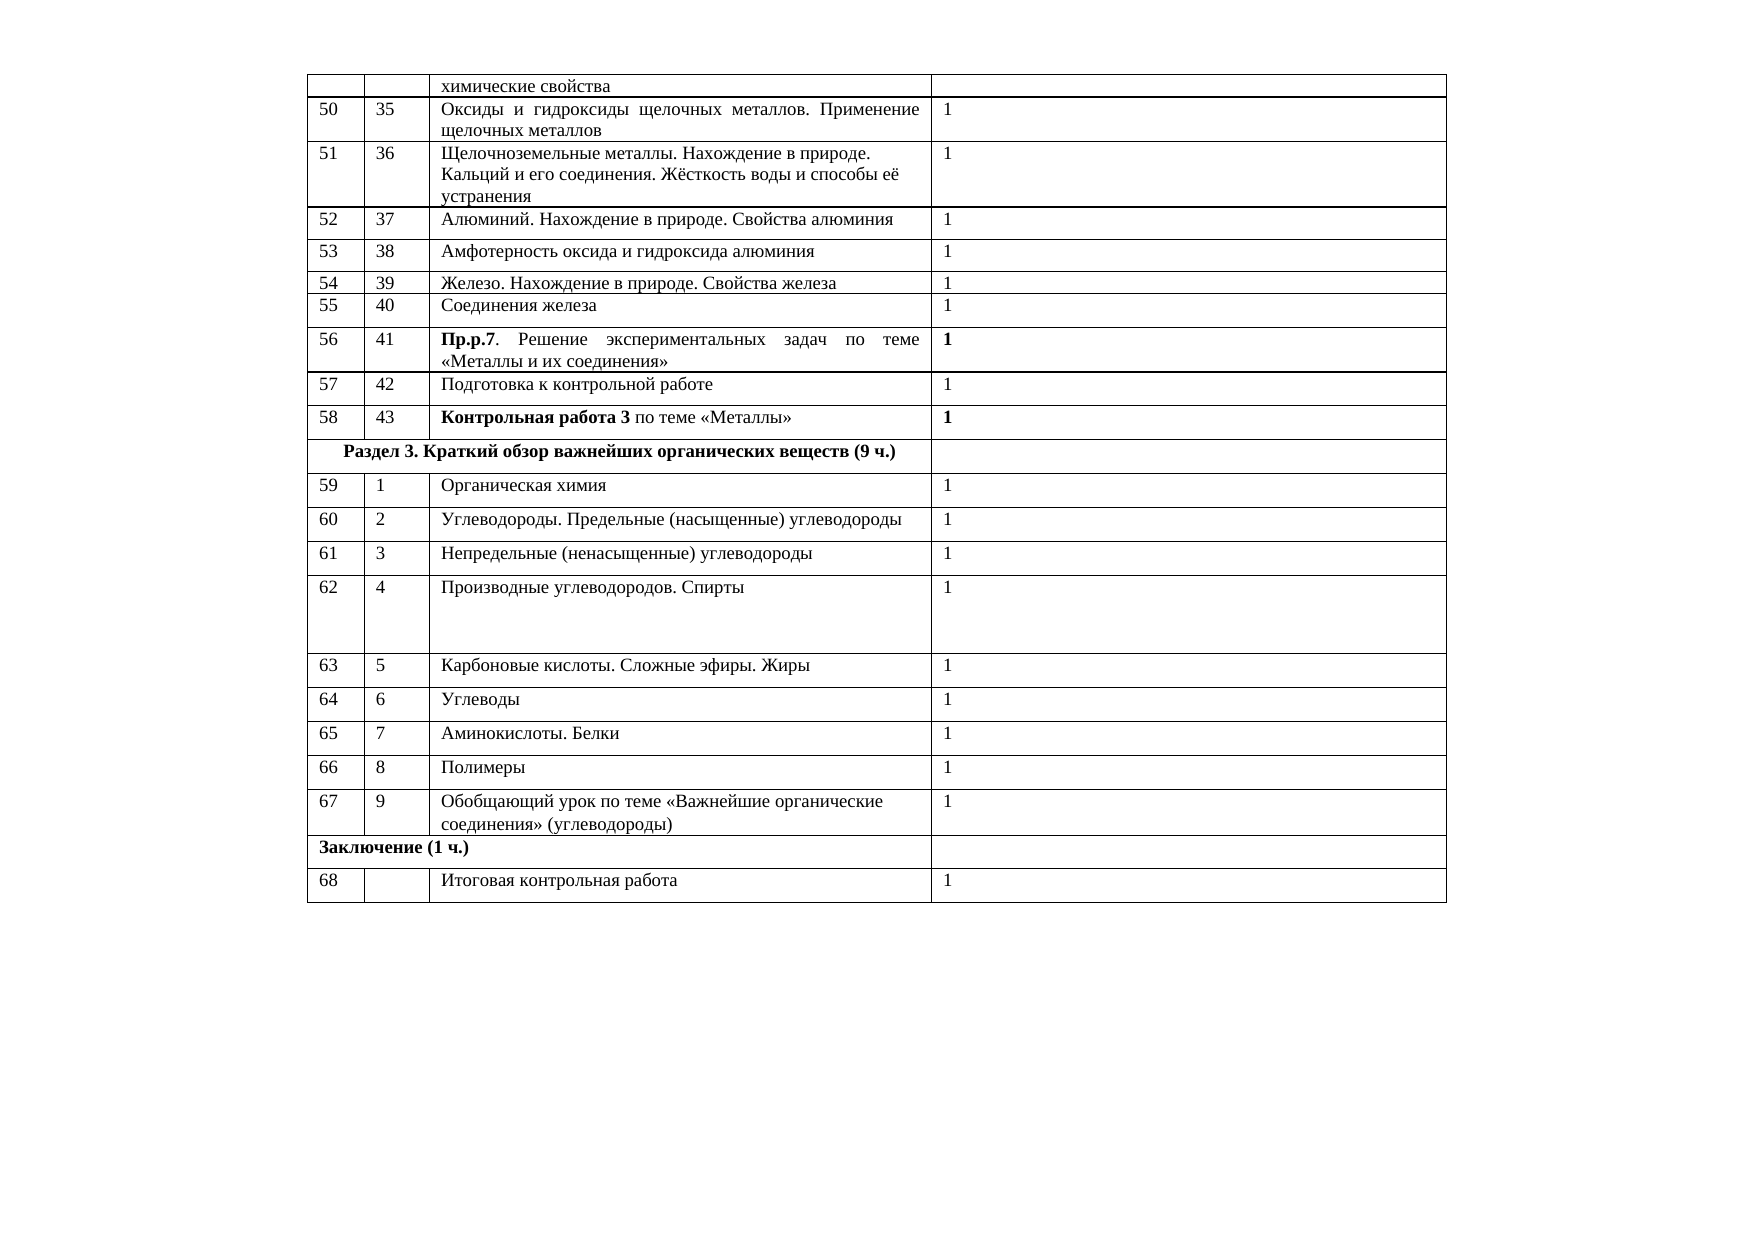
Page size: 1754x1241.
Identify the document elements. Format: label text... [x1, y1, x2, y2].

table_cell 1 [932, 240, 1446, 271]
table_cell 57 [308, 373, 364, 405]
table_cell 1 [932, 294, 1446, 327]
table_cell 1 [932, 474, 1446, 507]
table_cell 1 [932, 790, 1446, 834]
table_cell 1 [932, 508, 1446, 541]
table_cell 54 [308, 272, 364, 293]
table_cell 1 [932, 576, 1446, 653]
table_cell Соединения железа [430, 294, 931, 327]
table_cell 1 [932, 869, 1446, 902]
table_cell 38 [365, 240, 429, 271]
table_cell 1 [932, 406, 1446, 439]
table_cell Карбоновые кислоты. Сложные эфиры. Жиры [430, 654, 931, 687]
table_cell Полимеры [430, 756, 931, 788]
table_cell 3 [365, 542, 429, 574]
table_cell 9 [365, 790, 429, 834]
table_cell 55 [308, 294, 364, 327]
table_cell Железо. Нахождение в природе. Свойства железа [430, 272, 931, 293]
table_cell 39 [365, 272, 429, 293]
table_cell 4 [365, 576, 429, 653]
table_cell Пр.р.7. Решение экспериментальных задач по теме «Металлы и их соединения» [430, 328, 931, 371]
table_cell 1 [932, 142, 1446, 206]
table_cell 66 [308, 756, 364, 788]
table_cell 34 [365, 75, 429, 96]
table_cell 1 [932, 75, 1446, 96]
table_cell 5 [365, 654, 429, 687]
table_cell 64 [308, 688, 364, 721]
table_cell 68 [308, 869, 364, 902]
table_cell 1 [932, 542, 1446, 574]
table_cell 63 [308, 654, 364, 687]
table_cell Контрольная работа 3 по теме «Металлы» [430, 406, 931, 439]
table_cell 62 [308, 576, 364, 653]
table_cell 50 [308, 98, 364, 141]
table_cell 36 [365, 142, 429, 206]
table_cell 1 [932, 654, 1446, 687]
table_cell 1 [932, 722, 1446, 754]
table_cell [932, 440, 1446, 473]
table_cell Итоговая контрольная работа [430, 869, 931, 902]
table_cell 43 [365, 406, 429, 439]
table_cell Алюминий. Нахождение в природе. Свойства алюминия [430, 208, 931, 238]
table_cell 41 [365, 328, 429, 371]
table_cell 6 [365, 688, 429, 721]
table_cell Углеводы [430, 688, 931, 721]
table_cell 40 [365, 294, 429, 327]
table_cell 1 [932, 756, 1446, 788]
table_cell 1 [932, 688, 1446, 721]
table_cell Щелочноземельные металлы. Нахождение в природе. Кальций и его соединения. Жёсткость воды и способы её устранения [430, 142, 931, 206]
table_cell Углеводороды. Предельные (насыщенные) углеводороды [430, 508, 931, 541]
table_cell 51 [308, 142, 364, 206]
table_cell 52 [308, 208, 364, 238]
table_cell 60 [308, 508, 364, 541]
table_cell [430, 75, 931, 96]
table_cell 1 [932, 373, 1446, 405]
table_cell [365, 869, 429, 902]
table_cell 1 [932, 272, 1446, 293]
table_cell 61 [308, 542, 364, 574]
table_cell Заключение (1 ч.) [308, 836, 931, 868]
table_cell 42 [365, 373, 429, 405]
table_cell 58 [308, 406, 364, 439]
table_cell Органическая химия [430, 474, 931, 507]
table_cell 2 [365, 508, 429, 541]
table_cell Оксиды и гидроксиды щелочных металлов. Применение щелочных металлов [430, 98, 931, 141]
table_cell 8 [365, 756, 429, 788]
table_cell 56 [308, 328, 364, 371]
table_cell 67 [308, 790, 364, 834]
table_cell Непредельные (ненасыщенные) углеводороды [430, 542, 931, 574]
table_cell 37 [365, 208, 429, 238]
table_cell 65 [308, 722, 364, 754]
table_cell 59 [308, 474, 364, 507]
table_cell Производные углеводородов. Спирты [430, 576, 931, 653]
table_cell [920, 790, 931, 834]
table_cell 1 [932, 98, 1446, 141]
table_cell Раздел 3. Краткий обзор важнейших органических веществ (9 ч.) [308, 440, 931, 473]
table_cell 1 [932, 328, 1446, 371]
table_cell 1 [932, 208, 1446, 238]
table_cell 53 [308, 240, 364, 271]
table_cell 49 [308, 75, 364, 96]
table_cell 35 [365, 98, 429, 141]
table_cell 7 [365, 722, 429, 754]
table_cell 1 [365, 474, 429, 507]
table_cell Амфотерность оксида и гидроксида алюминия [430, 240, 931, 271]
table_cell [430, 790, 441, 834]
table_cell Подготовка к контрольной работе [430, 373, 931, 405]
table_cell Аминокислоты. Белки [430, 722, 931, 754]
table_cell [932, 836, 1446, 868]
